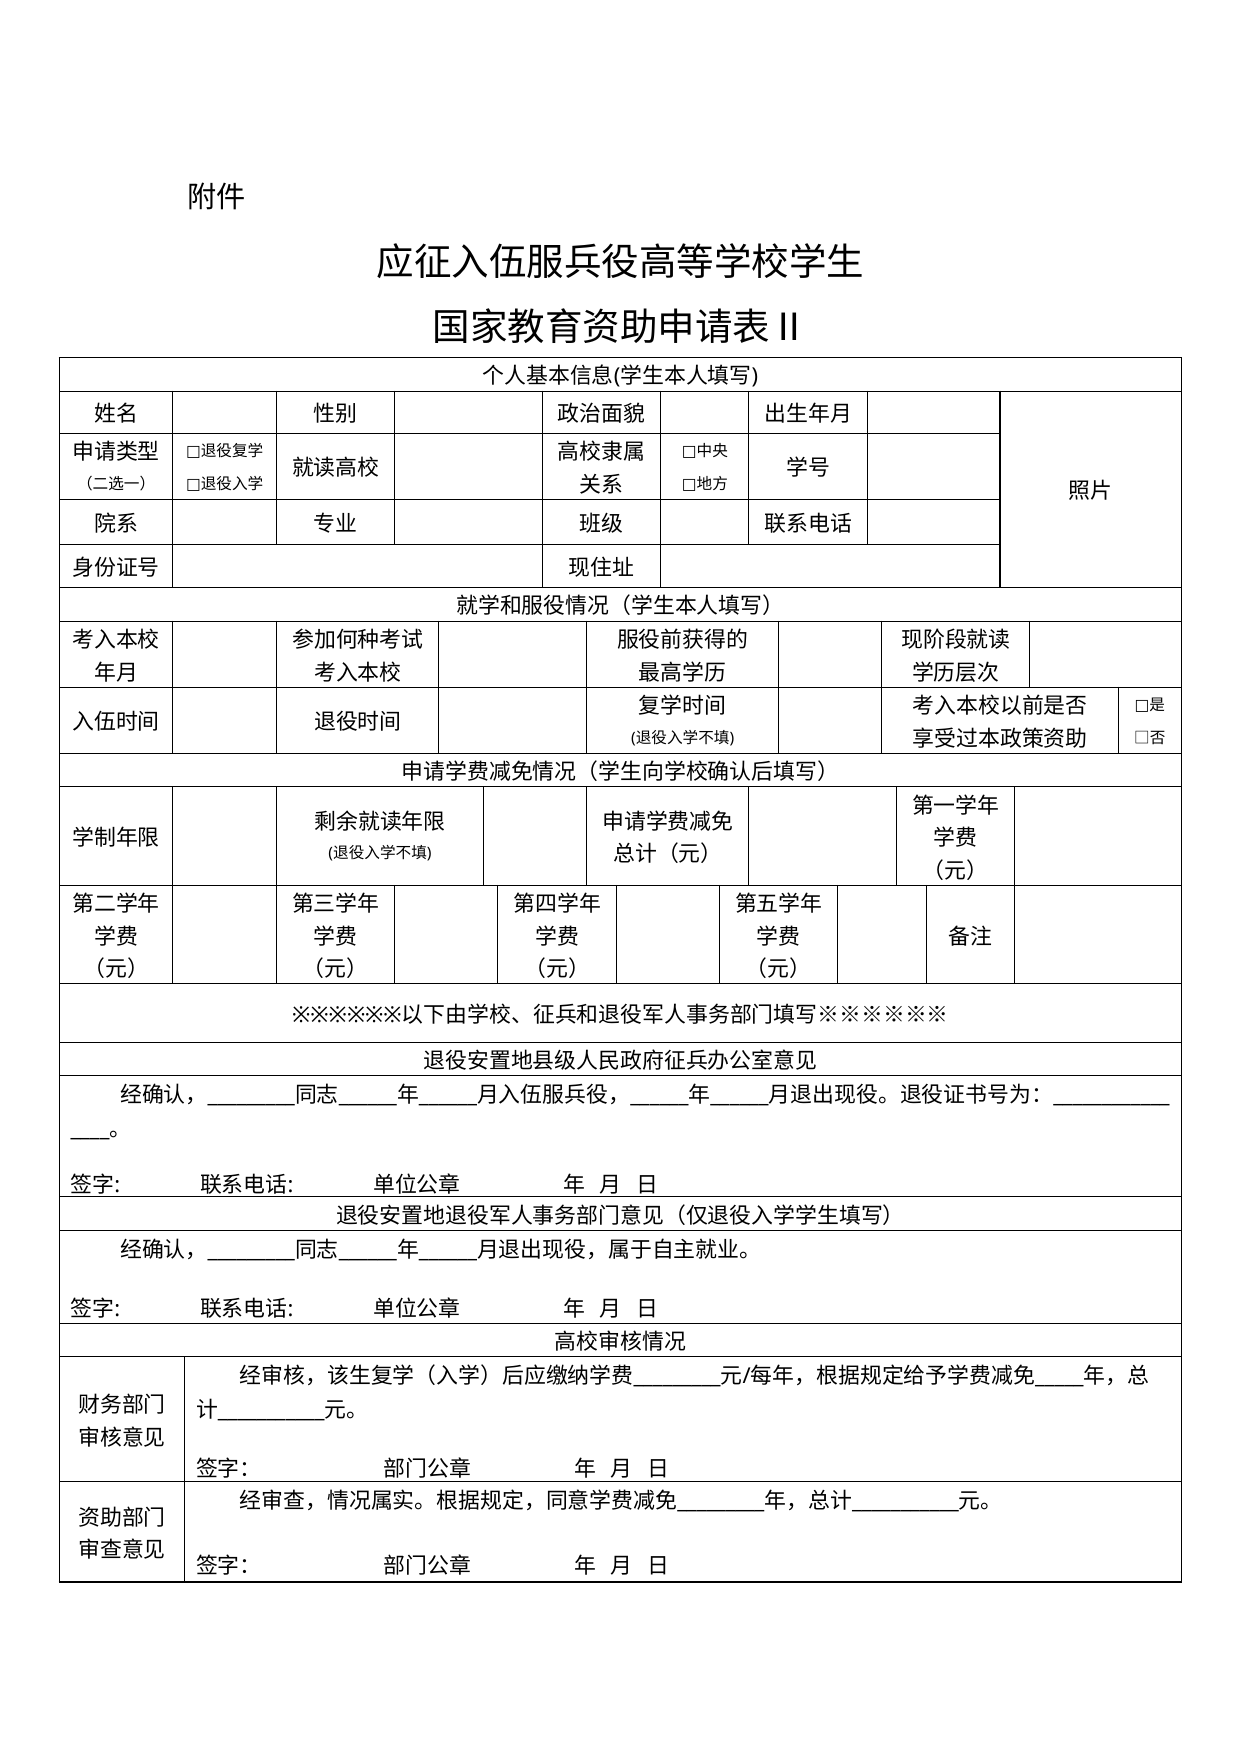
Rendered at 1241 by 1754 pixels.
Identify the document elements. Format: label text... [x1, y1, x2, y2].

table_cell [173, 787, 276, 885]
table_cell 联系电话 [749, 500, 867, 544]
table_cell 服役前获得的 最高学历 [587, 622, 778, 687]
table_cell 第二学年 学费（元） [60, 886, 172, 983]
table_cell [395, 500, 542, 544]
table_cell 专业 [277, 500, 394, 544]
table_cell 第一学年 学费（元） [897, 787, 1014, 885]
table_cell ※※※※※※以下由学校、征兵和退役军人事务部门填写※※※※※※ [60, 984, 1181, 1042]
table_cell 第五学年 学费（元） [720, 886, 837, 983]
table_cell [1015, 787, 1181, 885]
text 附件 [187, 162, 1053, 227]
table_cell 申请类型 （二选一） [60, 434, 172, 499]
table_cell [173, 688, 276, 753]
table_cell [173, 622, 276, 687]
table_cell 第四学年 学费（元） [498, 886, 616, 983]
table_cell 学制年限 [60, 787, 172, 885]
table_cell [779, 688, 881, 753]
table_cell [395, 434, 542, 499]
table_cell 财务部门 审核意见 [60, 1357, 184, 1481]
text 应征入伍服兵役高等学校学生 [187, 227, 1053, 292]
table_cell 经审核，该生复学（入学）后应缴纳学费_________元/每年，根据规定给予学费减免_____年，总计___________元。 签字： 部门公章 年 月 日 [185, 1357, 1181, 1481]
table_cell 剩余就读年限 (退役入学不填) [277, 787, 483, 885]
table_cell 申请学费减免情况（学生向学校确认后填写） [60, 754, 1181, 786]
table_cell 政治面貌 [543, 392, 660, 433]
table_cell [173, 500, 276, 544]
table_header 个人基本信息(学生本人填写) [60, 358, 1181, 391]
table_cell 现阶段就读学历层次 [882, 622, 1029, 687]
table_cell [617, 886, 719, 983]
table_cell 现住址 [543, 545, 660, 587]
table_cell 就读高校 [277, 434, 394, 499]
table_cell [838, 886, 926, 983]
table_cell [439, 622, 586, 687]
table_cell 入伍时间 [60, 688, 172, 753]
table_cell 考入本校以前是否 享受过本政策资助 [882, 688, 1118, 753]
table_cell 姓名 [60, 392, 172, 433]
table_cell 经确认，_________同志______年______月入伍服兵役，______年______月退出现役。退役证书号为：________________。 签字: 联系电话: 单位公章 年 月 日 [60, 1076, 1181, 1196]
table_cell [661, 545, 999, 587]
table_cell [395, 886, 497, 983]
table_cell [868, 500, 999, 544]
table_cell [868, 392, 999, 433]
table_cell [1030, 622, 1181, 687]
table_cell 考入本校年月 [60, 622, 172, 687]
table_cell 申请学费减免总计（元） [587, 787, 748, 885]
table_cell 高校审核情况 [60, 1324, 1181, 1356]
table_cell [661, 500, 748, 544]
table_cell □中央 □地方 [661, 434, 748, 499]
table_cell 照片 [1001, 392, 1181, 587]
table_cell 资助部门 审查意见 [60, 1482, 184, 1581]
table_cell 院系 [60, 500, 172, 544]
table_cell 退役安置地退役军人事务部门意见（仅退役入学学生填写） [60, 1197, 1181, 1230]
table_cell [484, 787, 586, 885]
table_cell □是 □否 [1119, 688, 1181, 753]
table_cell [1015, 886, 1181, 983]
table_cell [173, 392, 276, 433]
table_cell 复学时间 (退役入学不填) [587, 688, 778, 753]
table_cell [749, 787, 896, 885]
table_cell 经确认，_________同志______年______月退出现役，属于自主就业。 签字: 联系电话: 单位公章 年 月 日 [60, 1231, 1181, 1322]
table_cell 经审查，情况属实。根据规定，同意学费减免_________年，总计___________元。 签字： 部门公章 年 月 日 [185, 1482, 1181, 1581]
table_cell 性别 [277, 392, 394, 433]
table_cell 备注 [927, 886, 1014, 983]
table_cell [868, 434, 999, 499]
table_cell 班级 [543, 500, 660, 544]
table_cell 出生年月 [749, 392, 867, 433]
table_cell 退役安置地县级人民政府征兵办公室意见 [60, 1043, 1181, 1075]
table_cell 参加何种考试考入本校 [277, 622, 438, 687]
table_cell 就学和服役情况（学生本人填写） [60, 588, 1181, 621]
table_cell 身份证号 [60, 545, 172, 587]
table_cell 第三学年 学费（元） [277, 886, 394, 983]
table_cell [779, 622, 881, 687]
table_cell [395, 392, 542, 433]
table_cell [173, 886, 276, 983]
table_cell 高校隶属关系 [543, 434, 660, 499]
table_cell □退役复学 □退役入学 [173, 434, 276, 499]
table_cell 退役时间 [277, 688, 438, 753]
text 国家教育资助申请表Ⅱ [187, 292, 1053, 357]
table_cell [439, 688, 586, 753]
table_cell 学号 [749, 434, 867, 499]
table_cell [661, 392, 748, 433]
table_cell [173, 545, 542, 587]
